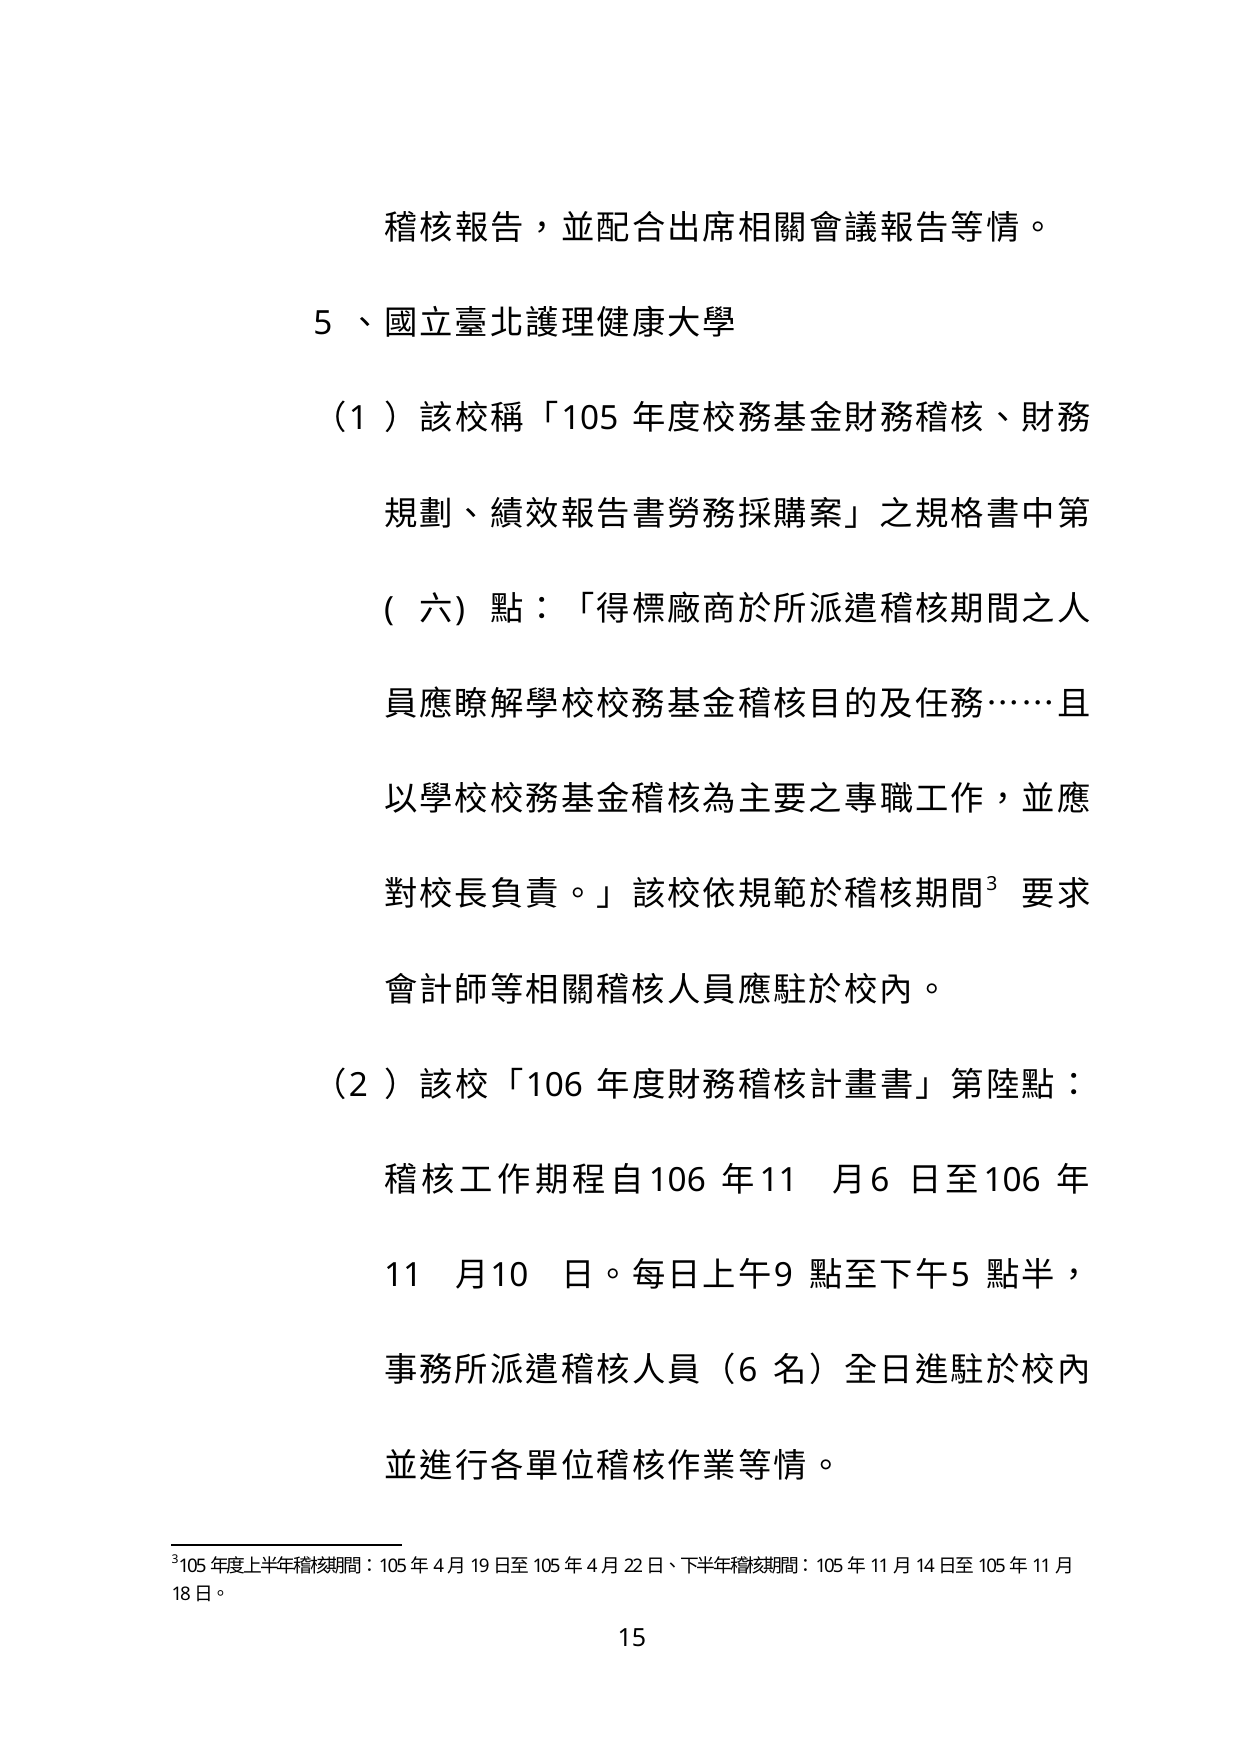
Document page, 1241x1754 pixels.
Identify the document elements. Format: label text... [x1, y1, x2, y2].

subtitle 國立臺北護理健康大學 [296, 272, 1092, 368]
subtitle 該校「106年度財務稽核計畫書」第陸點：稽核工作期程自106年11月6日至106年11月10日。每日上午9點至下午5點半，事務所派遣稽核人員（6名）全日進駐於校內並進行各單位稽核作業等情。 [290, 1034, 1092, 1510]
subtitle 該校稱「105年度校務基金財務稽核、財務規劃、績效報告書勞務採購案」之規格書中第(六)點：「得標廠商於所派遣稽核期間之人員應瞭解學校校務基金稽核目的及任務……且以學校校務基金稽核為主要之專職工作，並應對校長負責。」該校依規範於稽核期間要求會計師等相關稽核人員應駐於校內。 [290, 368, 1092, 1034]
text 該校查復稱，該校自106年12月1日起聘任劉○彬會計師擔任兼任稽核人員，每月支給8,000元。因該職務為兼任性質，故劉會計師並無常駐校內辦理校務基金稽核業務，僅依該校校務基金管理委員會設置辦法規定，完成校務基金稽核業務、擬定年度稽核計畫及年度稽核報告，並配合出席相關會議報告等情。 [349, 177, 1092, 272]
